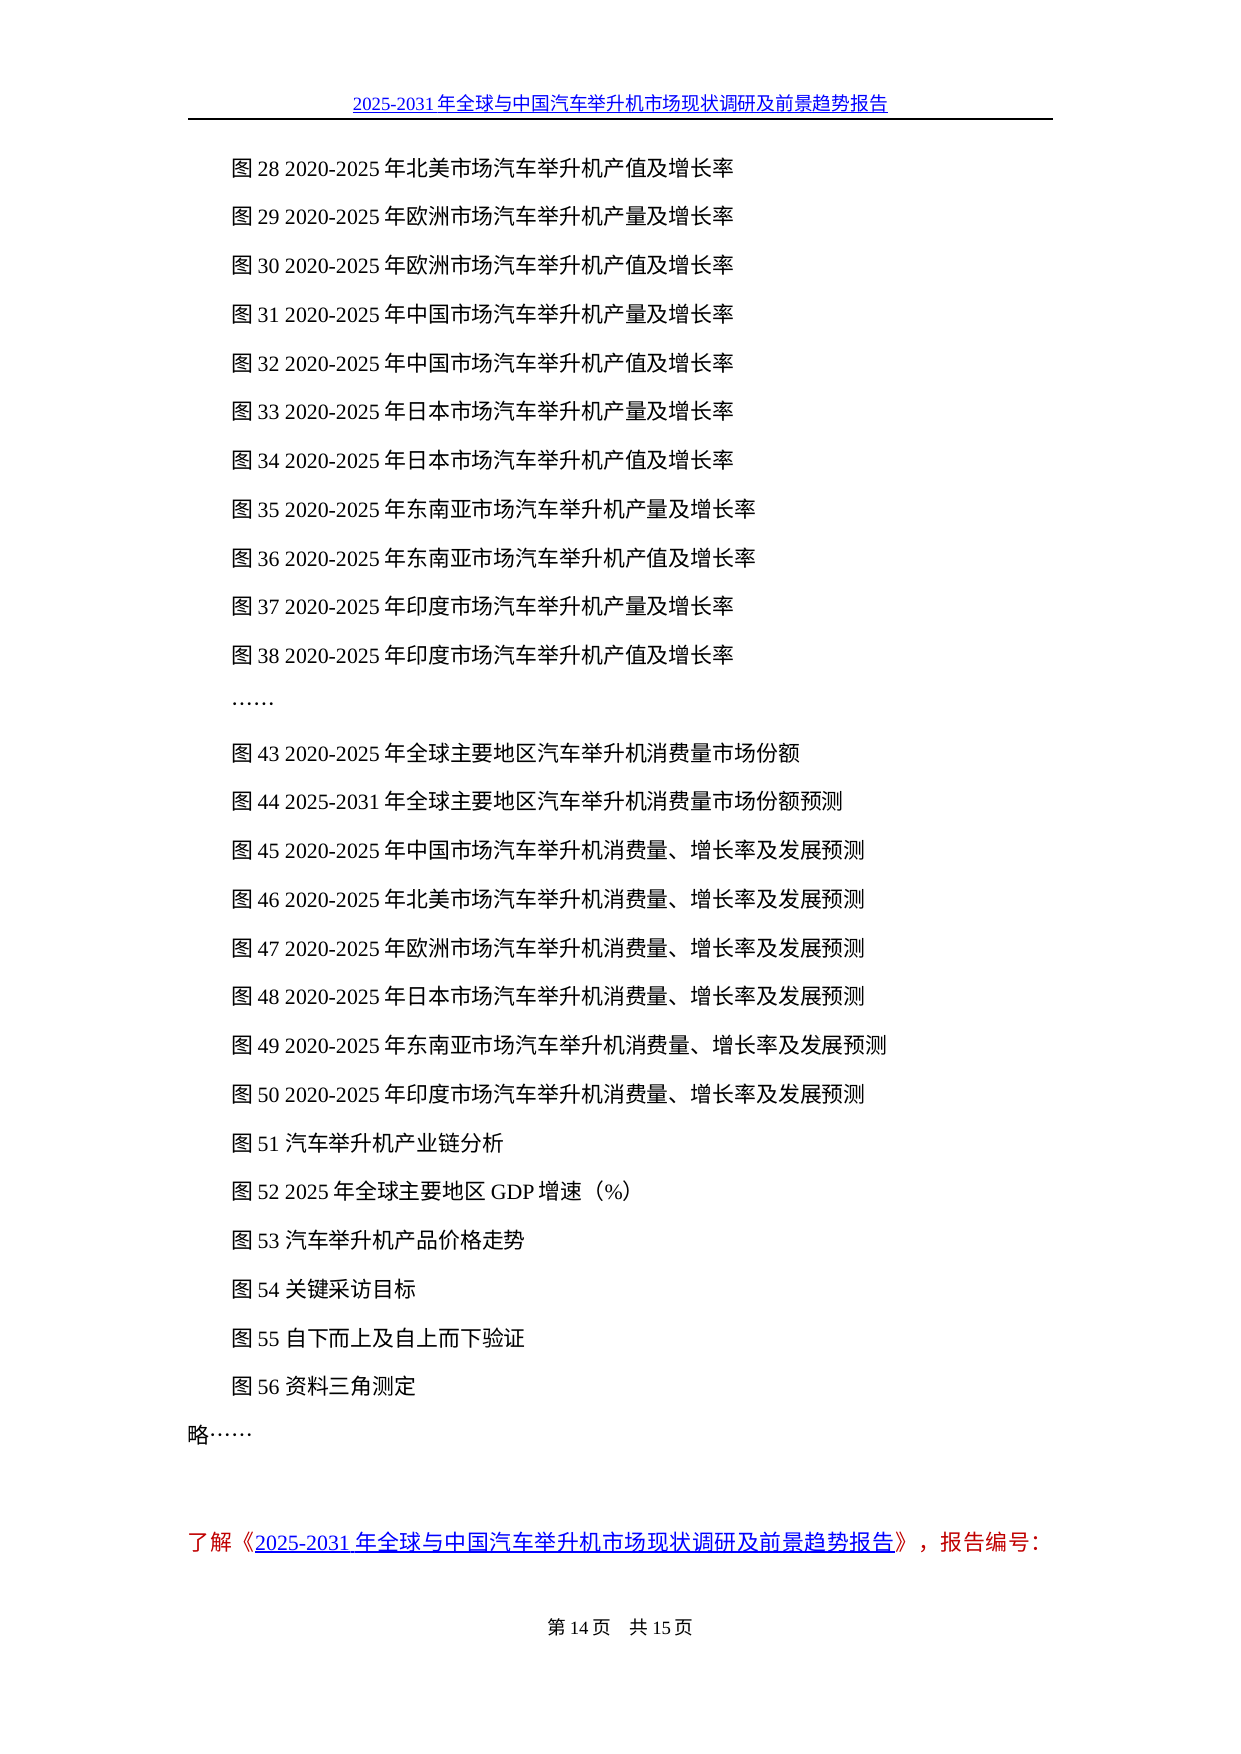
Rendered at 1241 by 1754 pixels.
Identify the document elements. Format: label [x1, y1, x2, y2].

text [187, 150, 1053, 1450]
text [187, 1524, 1053, 1557]
